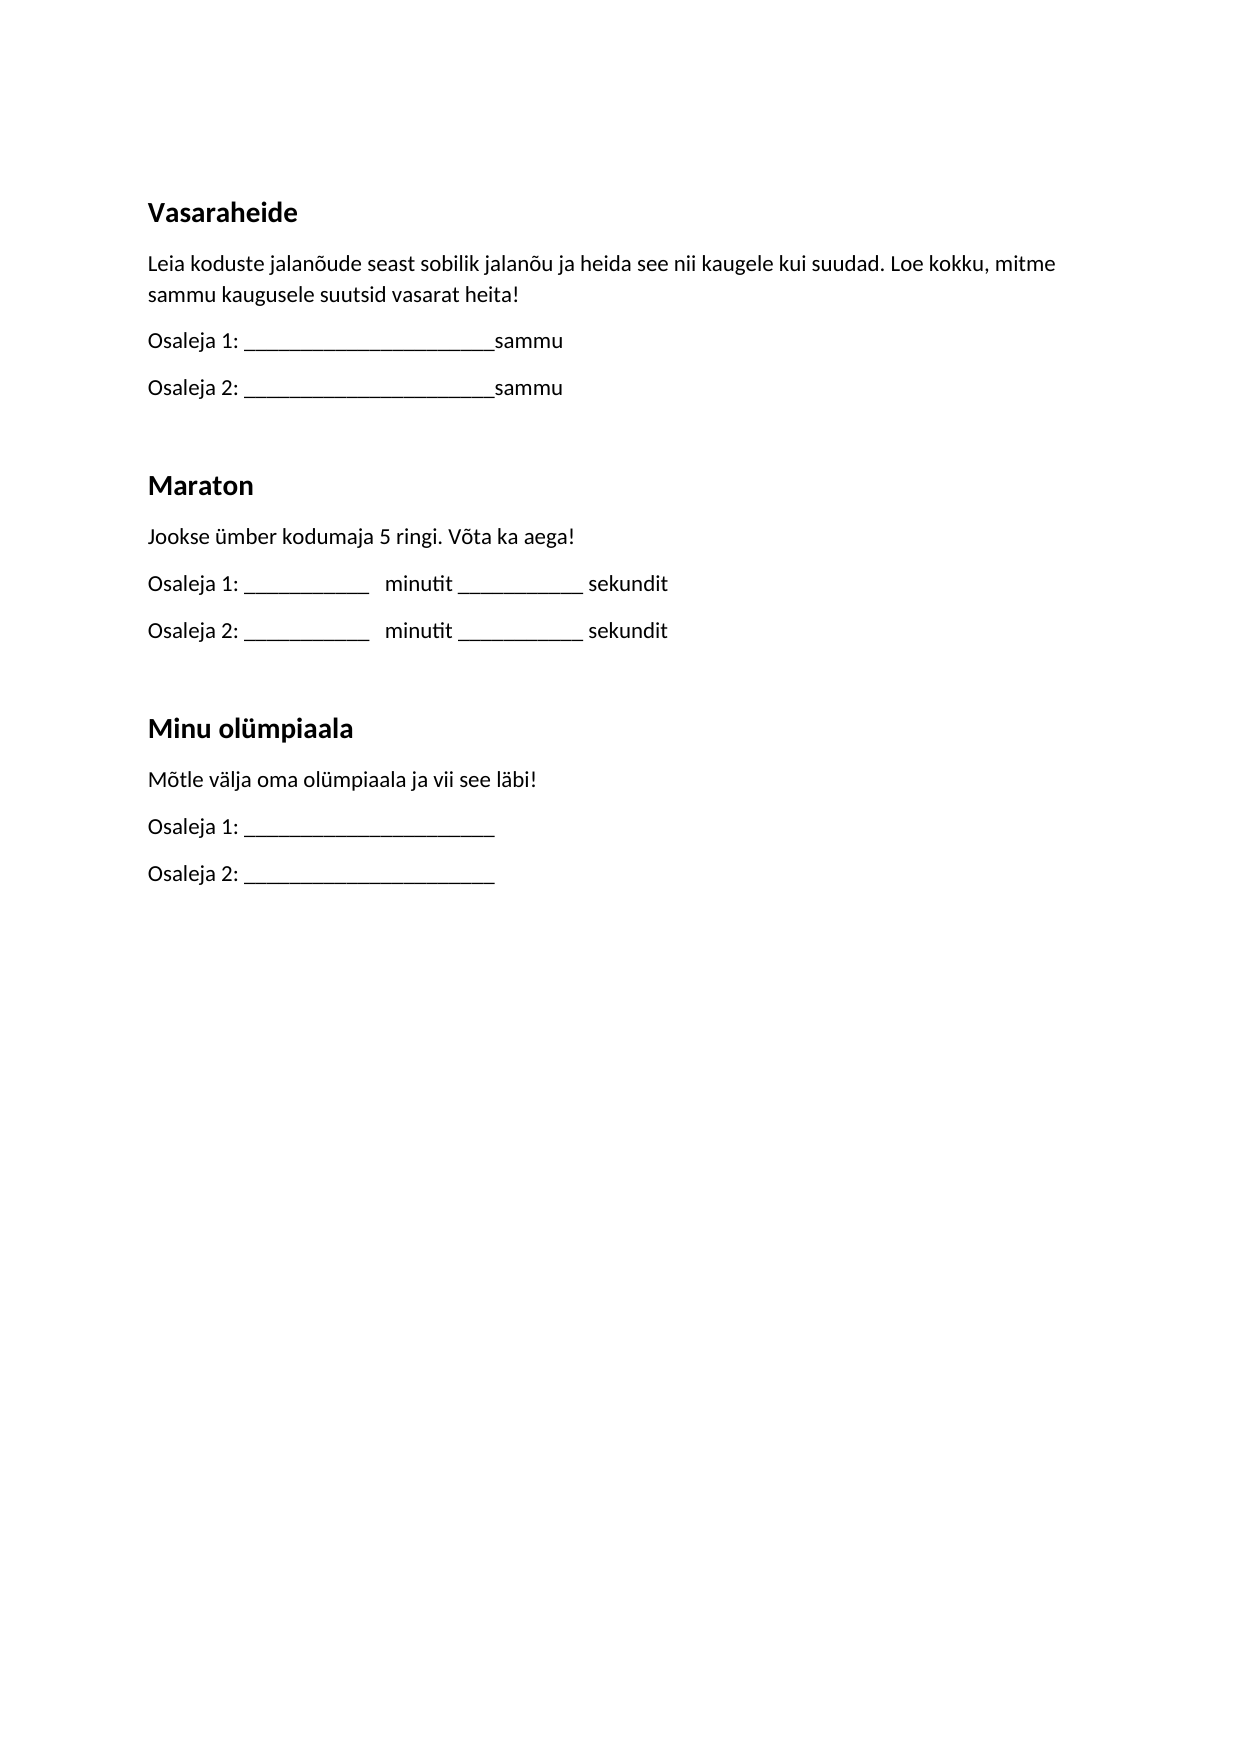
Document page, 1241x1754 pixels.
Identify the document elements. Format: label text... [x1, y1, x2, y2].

text Osaleja 2: ___________ minutit ___________ sekundit [148, 616, 1093, 644]
text Jookse ümber kodumaja 5 ringi. Võta ka aega! [148, 522, 1093, 550]
text Maraton [148, 467, 1093, 503]
text Minu olümpiaala [148, 710, 1093, 746]
text Osaleja 2: ______________________sammu [148, 373, 1093, 402]
text Osaleja 2: ______________________ [148, 859, 1093, 887]
text Osaleja 1: ______________________sammu [148, 327, 1093, 355]
text Mõtle välja oma olümpiaala ja vii see läbi! [148, 765, 1093, 793]
text Osaleja 1: ______________________ [148, 812, 1093, 840]
text Osaleja 1: ___________ minutit ___________ sekundit [148, 569, 1093, 597]
text Leia koduste jalanõude seast sobilik jalanõu ja heida see nii kaugele kui suudad. Loe kokku, mitme sammu kaugusele suutsid vasarat heita! [148, 249, 1093, 308]
text Vasaraheide [148, 194, 1093, 230]
